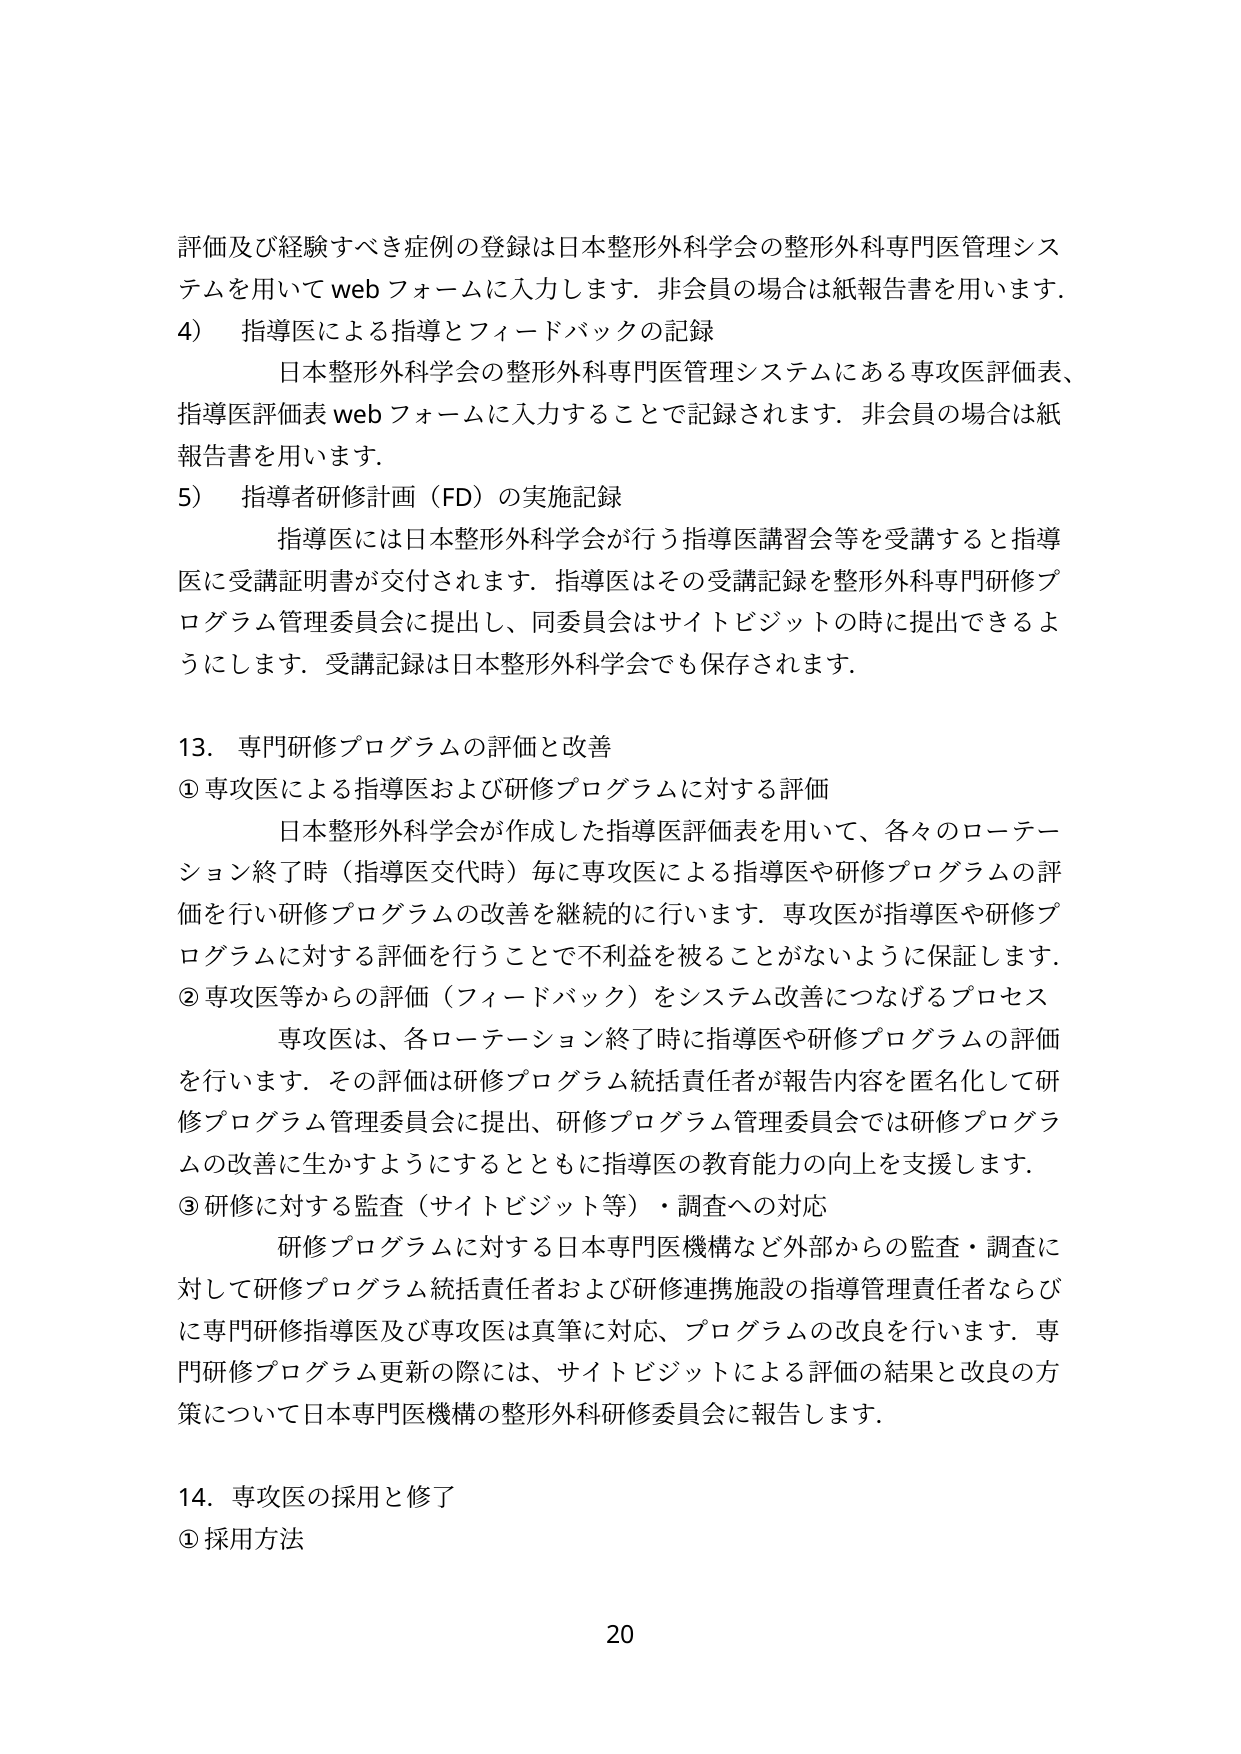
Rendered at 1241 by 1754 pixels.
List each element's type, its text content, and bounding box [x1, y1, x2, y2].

text ②専攻医等からの評価（フィードバック）をシステム改善につなげるプロセス [177, 975, 1063, 1017]
text 5） 指導者研修計画（FD）の実施記録 [177, 475, 1063, 517]
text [177, 225, 1063, 308]
text ③研修に対する監査（サイトビジット等）・調査への対応 [177, 1183, 1063, 1225]
text 専攻医は、各ローテーション終了時に指導医や研修プログラムの評価を行います．その評価は研修プログラム統括責任者が報告内容を匿名化して研修プログラム管理委員会に提出、研修プログラム管理委員会では研修プログラムの改善に生かすようにするとともに指導医の教育能力の向上を支援します． [177, 1017, 1063, 1183]
text 4） 指導医による指導とフィードバックの記録 [177, 308, 1063, 350]
text ①採用方法 [177, 1517, 1063, 1558]
text 研修プログラムに対する日本専門医機構など外部からの監査・調査に対して研修プログラム統括責任者および研修連携施設の指導管理責任者ならびに専門研修指導医及び専攻医は真筆に対応、プログラムの改良を行います．専門研修プログラム更新の際には、サイトビジットによる評価の結果と改良の方策について日本専門医機構の整形外科研修委員会に報告します． [177, 1225, 1063, 1433]
text 指導医には日本整形外科学会が行う指導医講習会等を受講すると指導医に受講証明書が交付されます．指導医はその受講記録を整形外科専門研修プログラム管理委員会に提出し、同委員会はサイトビジットの時に提出できるようにします．受講記録は日本整形外科学会でも保存されます． [177, 517, 1063, 683]
text ①専攻医による指導医および研修プログラムに対する評価 [177, 767, 1063, 808]
text 日本整形外科学会が作成した指導医評価表を用いて、各々のローテーション終了時（指導医交代時）毎に専攻医による指導医や研修プログラムの評価を行い研修プログラムの改善を継続的に行います．専攻医が指導医や研修プログラムに対する評価を行うことで不利益を被ることがないように保証します． [177, 808, 1063, 975]
text 日本整形外科学会の整形外科専門医管理システムにある専攻医評価表、指導医評価表webフォームに入力することで記録されます．非会員の場合は紙報告書を用います． [177, 350, 1063, 475]
text 13． 専門研修プログラムの評価と改善 [177, 725, 1063, 767]
text 14．専攻医の採用と修了 [177, 1475, 1063, 1517]
